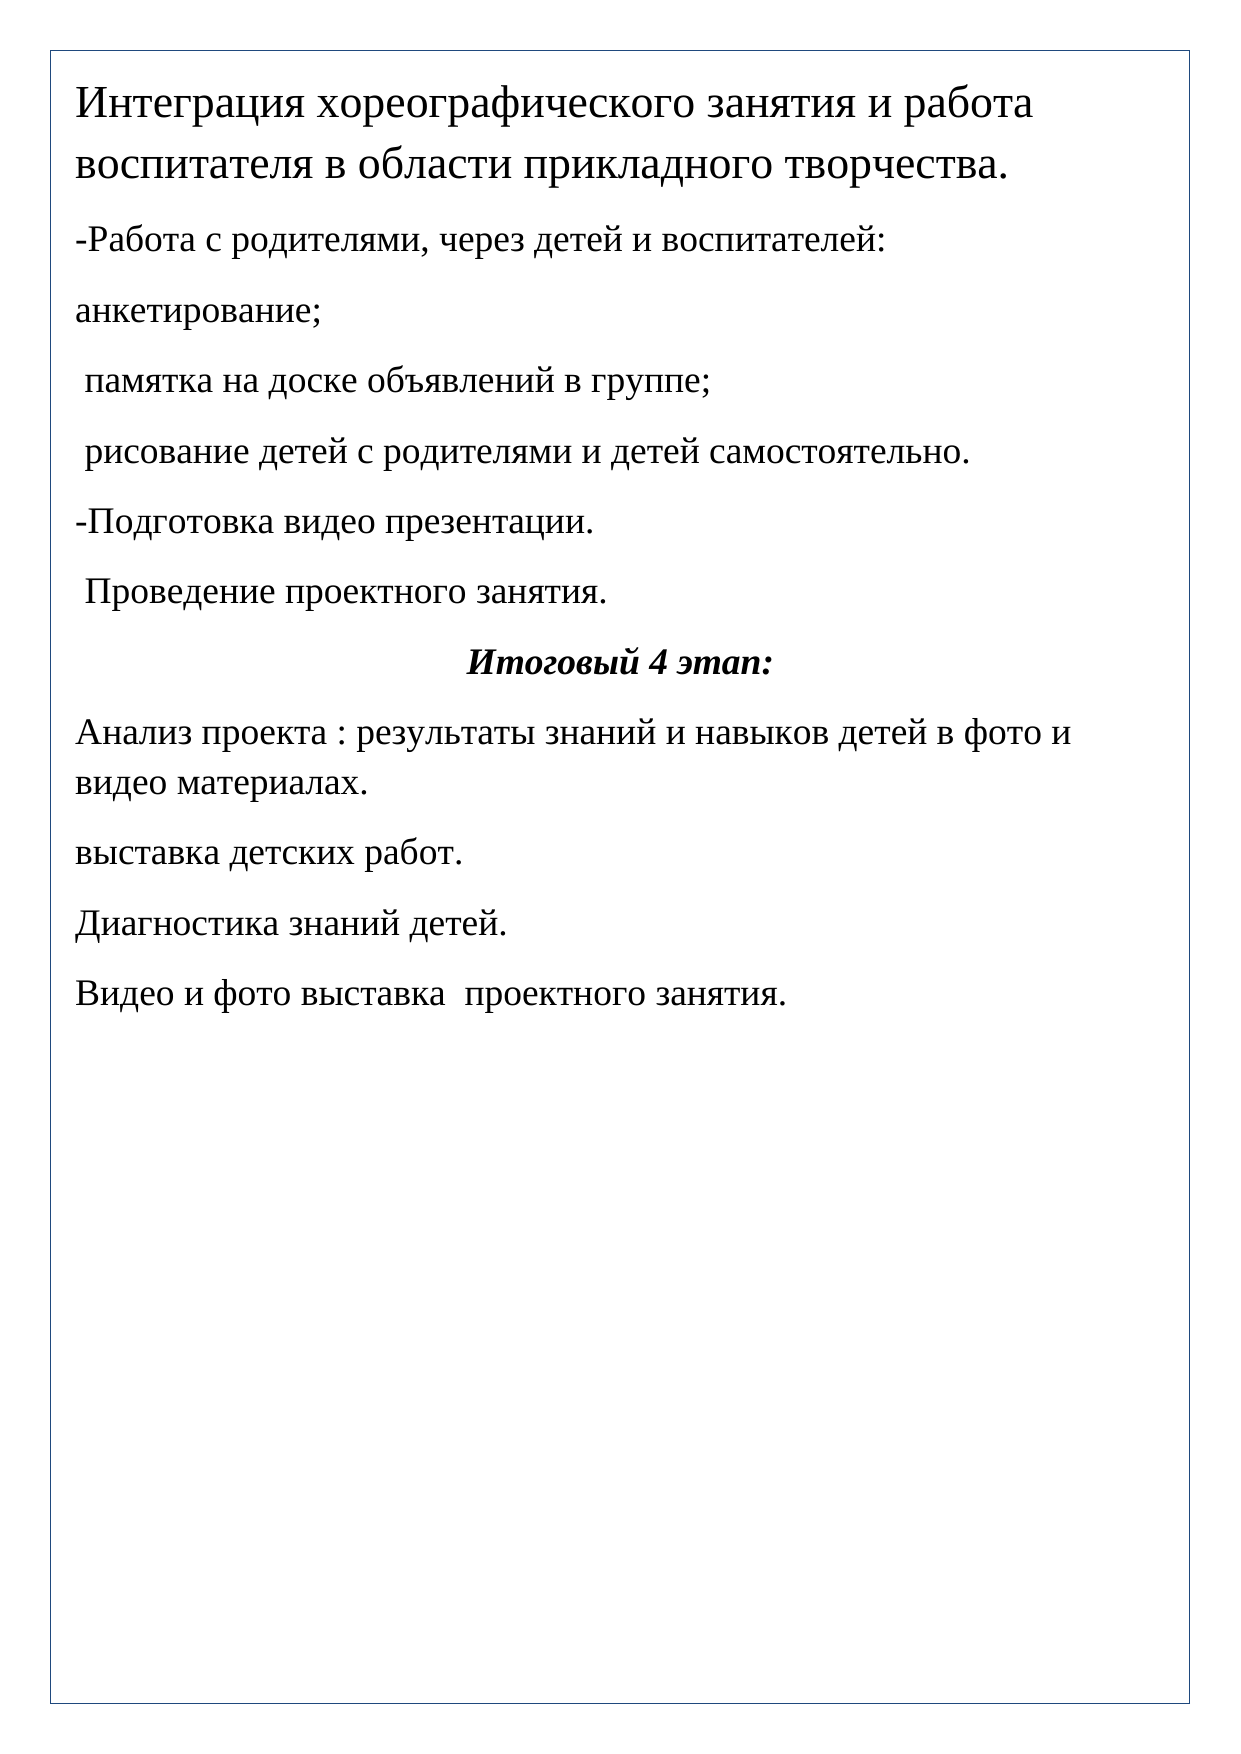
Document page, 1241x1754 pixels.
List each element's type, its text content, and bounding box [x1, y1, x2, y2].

text рисование детей с родителями и детей самостоятельно. [75, 428, 1165, 471]
text -Подготовка видео презентации. [75, 498, 1165, 542]
text -Работа с родителями, через детей и воспитателей: [75, 217, 1165, 260]
text Проведение проектного занятия. [75, 569, 1165, 612]
text выставка детских работ. [75, 830, 1165, 873]
text анкетирование; [75, 287, 1165, 330]
text Итоговый 4 этап: [75, 639, 1165, 682]
text памятка на доске объявлений в группе; [75, 358, 1165, 401]
text Диагностика знаний детей. [75, 900, 1165, 943]
text Анализ проекта : результаты знаний и навыков детей в фото и видео материалах. [75, 710, 1165, 802]
text Интеграция хореографического занятия и работа воспитателя в области прикладного творчества. [75, 75, 1165, 188]
text Видео и фото выставка проектного занятия. [75, 971, 1165, 1014]
